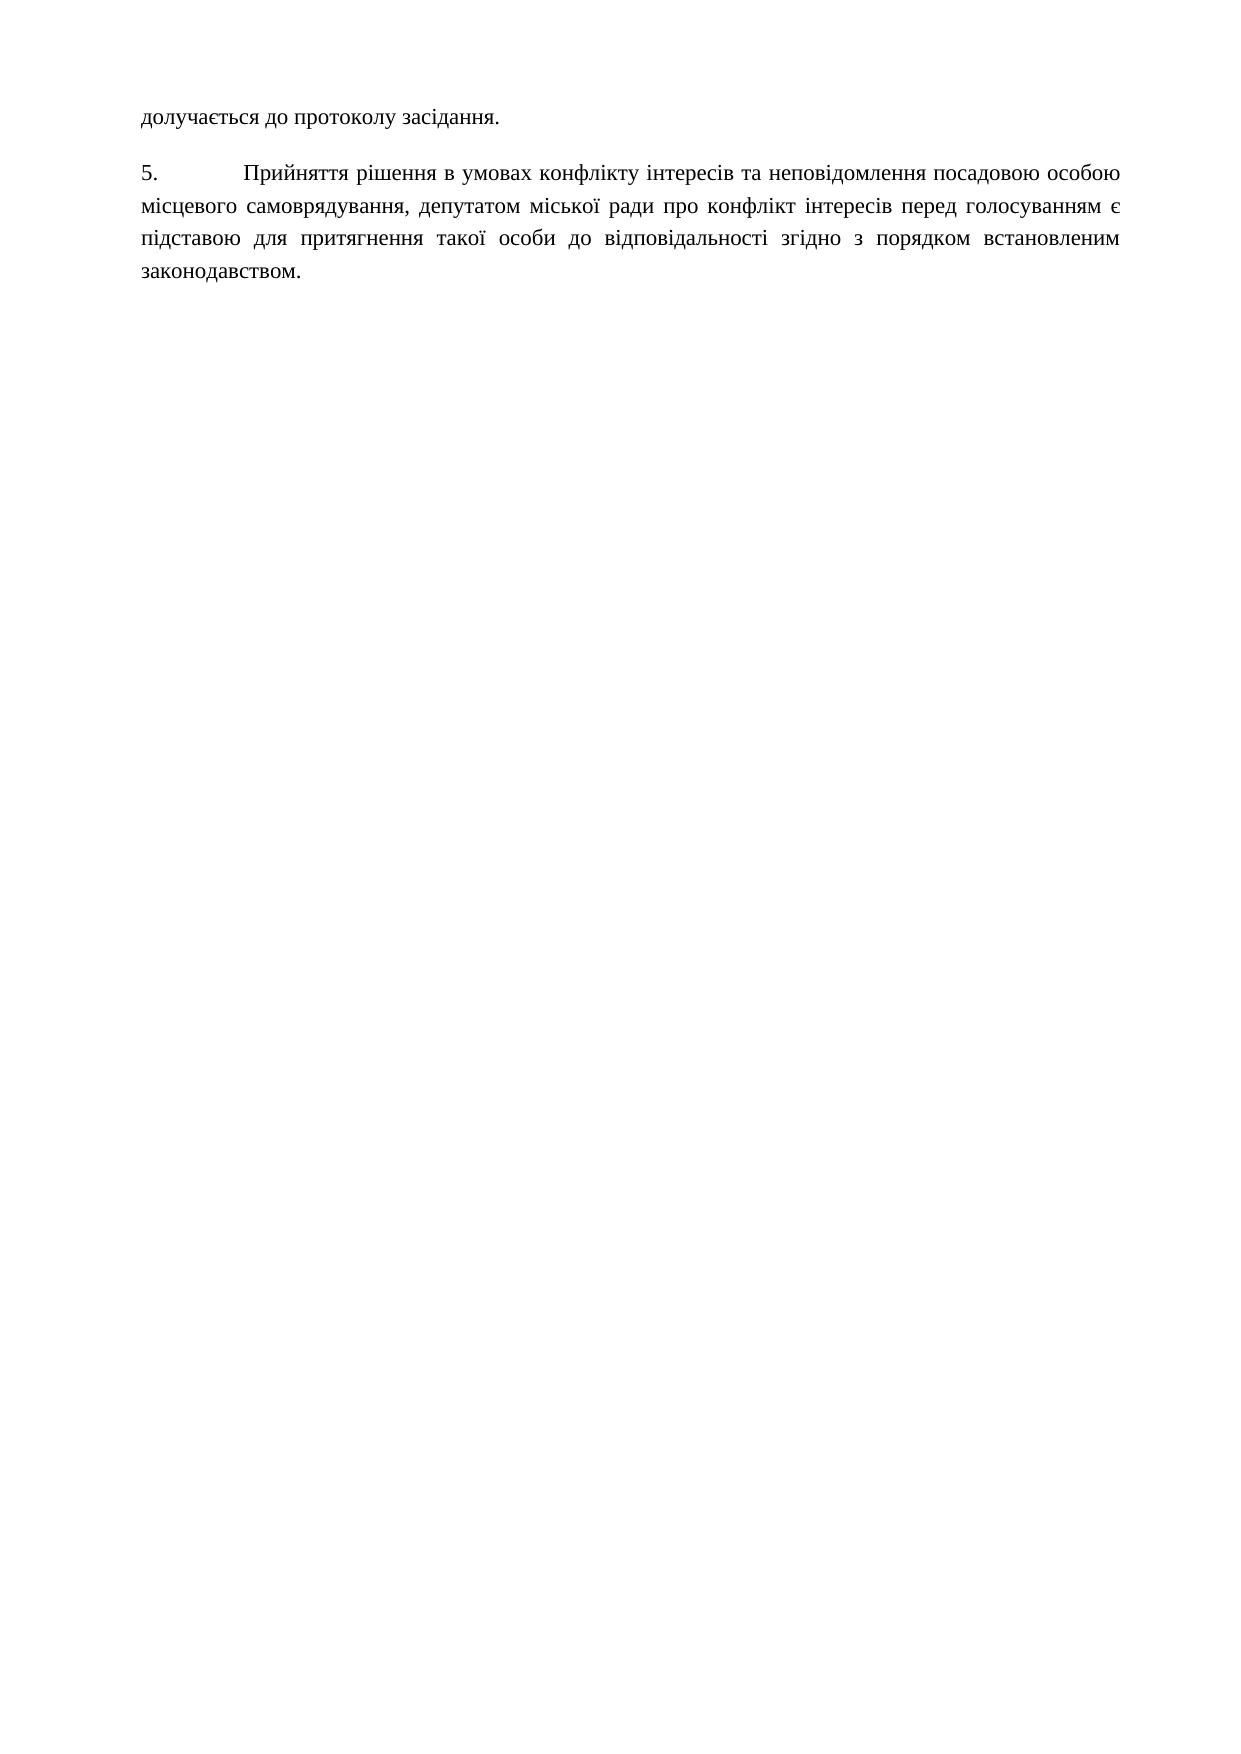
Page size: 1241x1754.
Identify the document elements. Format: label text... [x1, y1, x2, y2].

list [141, 103, 1122, 130]
list Прийняття рішення в умовах конфлікту інтересів та неповідомлення посадовою особою місцевого самоврядування, депутатом міської ради про конфлікт інтересів перед голосуванням є підставою для притягнення такої особи до відповідальності згідно з порядком встановленим законодавством. [141, 159, 1122, 283]
